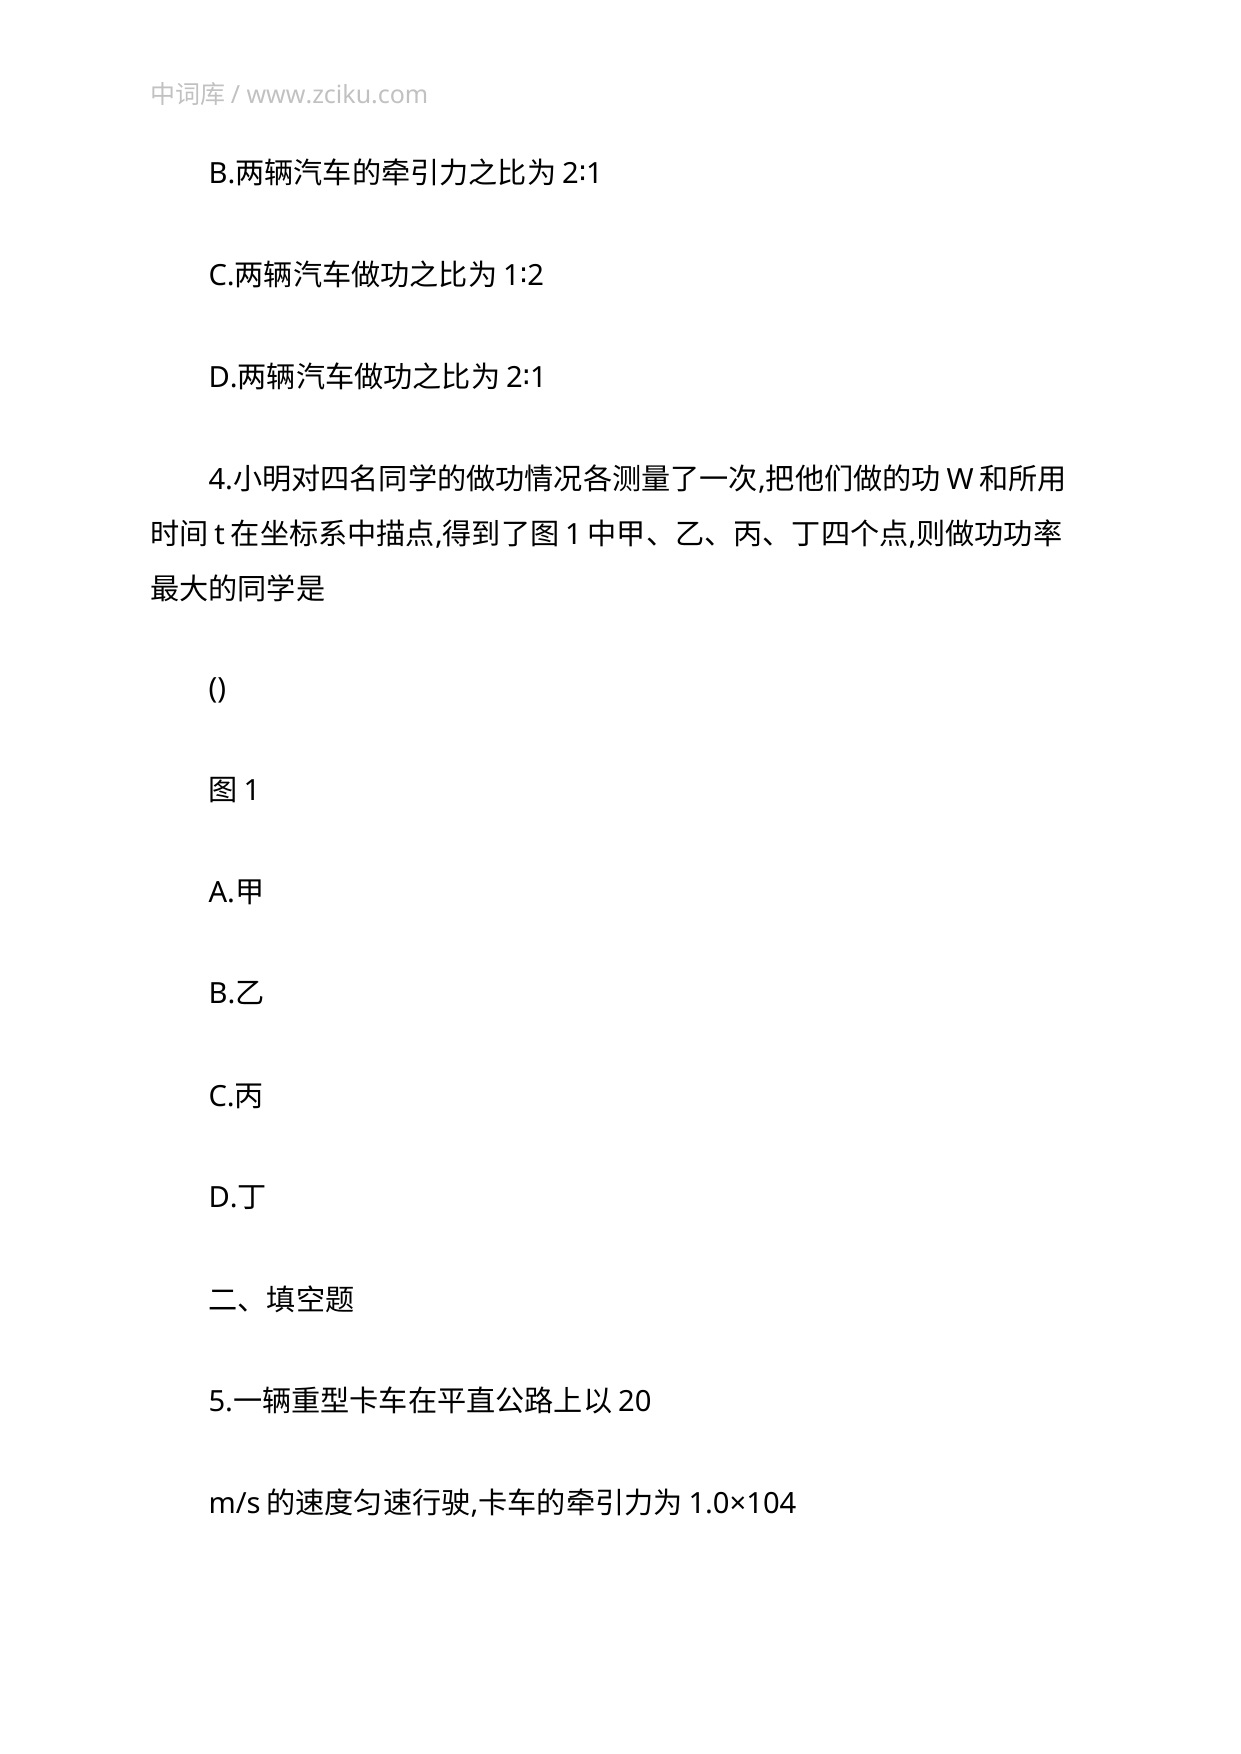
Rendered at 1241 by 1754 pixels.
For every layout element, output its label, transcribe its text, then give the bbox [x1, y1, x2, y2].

text D.两辆汽车做功之比为2∶1 [150, 354, 1090, 396]
text 二、填空题 [150, 1276, 1090, 1318]
text C.丙 [150, 1072, 1090, 1114]
text D.丁 [150, 1174, 1090, 1216]
text C.两辆汽车做功之比为1∶2 [150, 252, 1090, 294]
text B.两辆汽车的牵引力之比为2∶1 [150, 150, 1090, 192]
text 图1 [150, 766, 1090, 808]
text A.甲 [150, 868, 1090, 911]
text () [150, 668, 1090, 707]
text 4.小明对四名同学的做功情况各测量了一次,把他们做的功W和所用时间t在坐标系中描点,得到了图1中甲、乙、丙、丁四个点,则做功功率最大的同学是 [150, 456, 1090, 608]
text 5.一辆重型卡车在平直公路上以20 [150, 1378, 1090, 1420]
text B.乙 [150, 970, 1090, 1012]
text m/s的速度匀速行驶,卡车的牵引力为1.0×104 [150, 1480, 1090, 1522]
